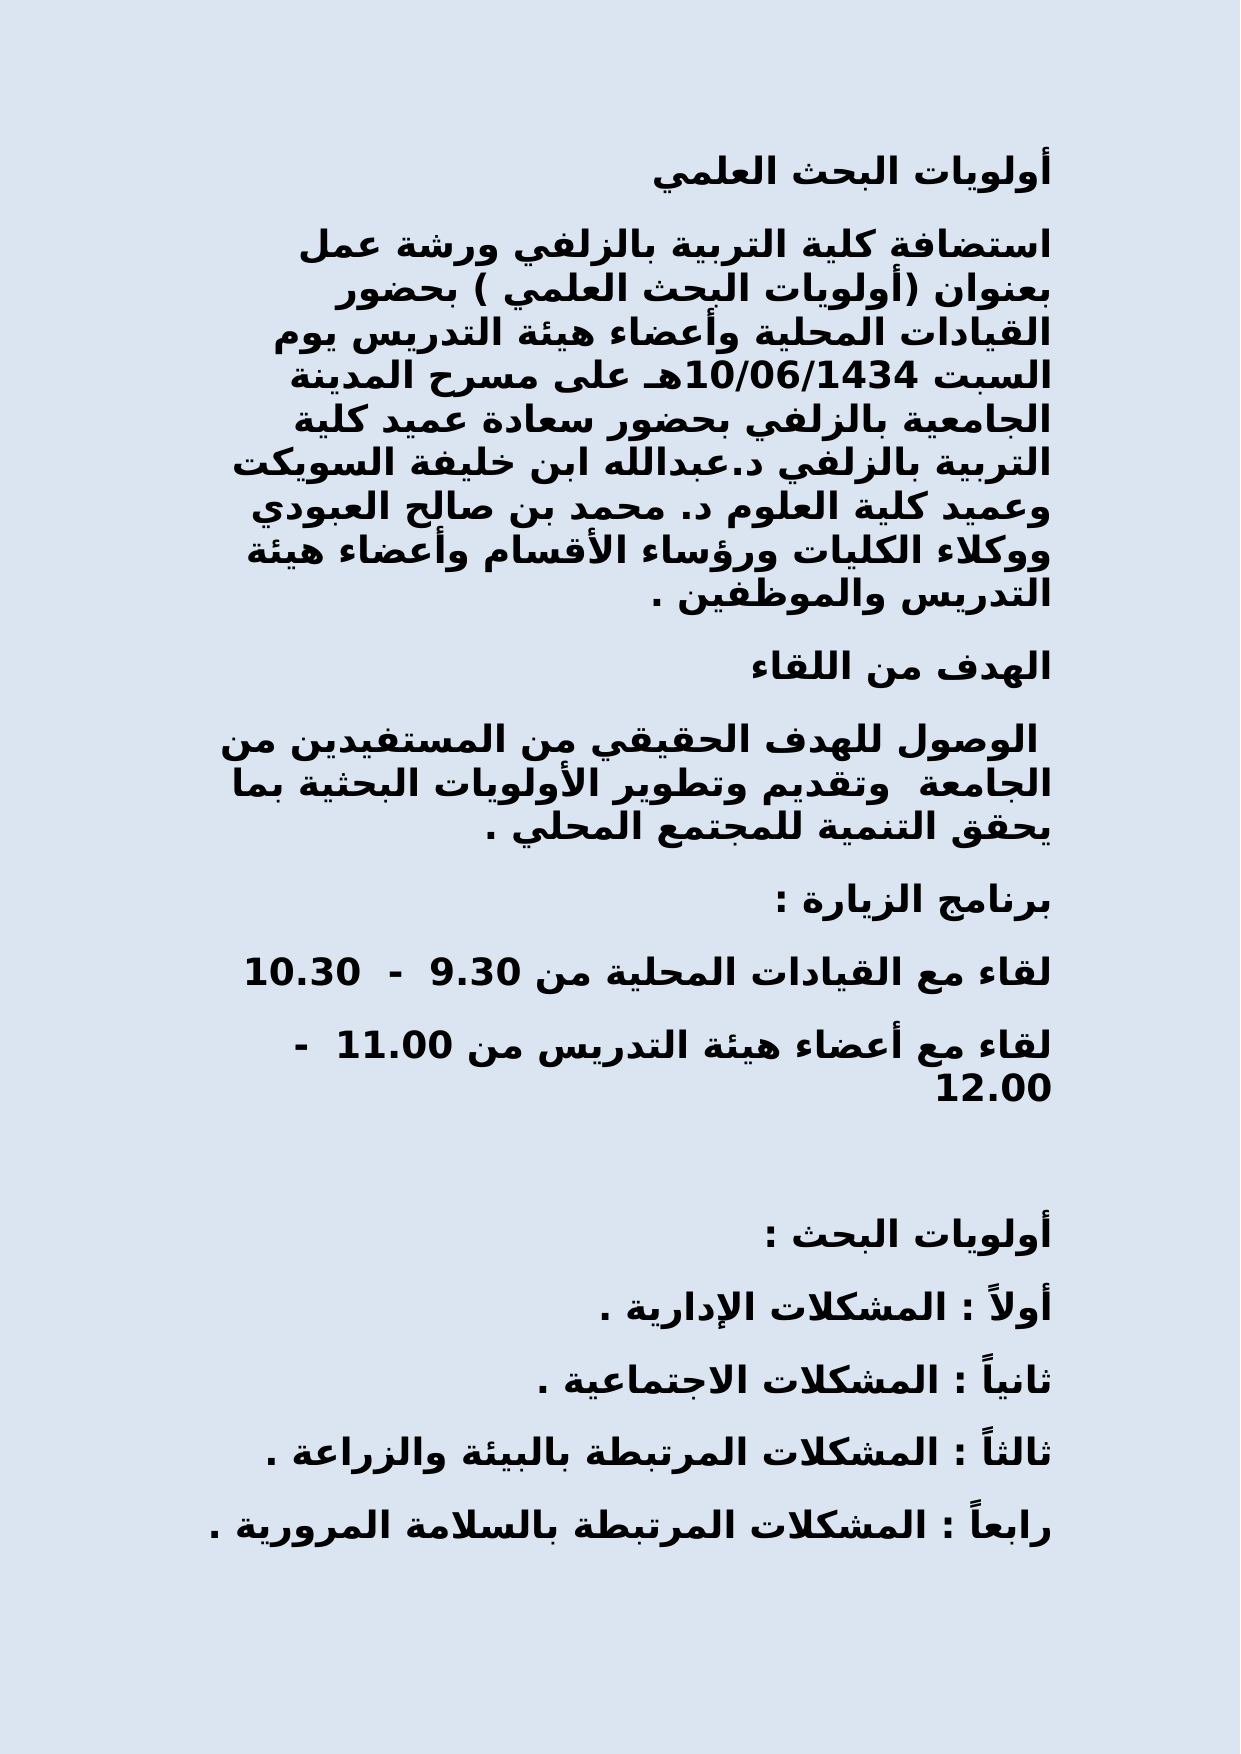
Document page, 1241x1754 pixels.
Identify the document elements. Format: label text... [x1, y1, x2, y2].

text أولويات البحث العلمي [187, 150, 1053, 194]
text برنامج الزيارة : [187, 878, 1053, 921]
text رابعاً : المشكلات المرتبطة بالسلامة المرورية . [187, 1504, 1053, 1547]
text الهدف من اللقاء [187, 645, 1053, 688]
text أولويات البحث : [187, 1213, 1053, 1256]
text ثالثاً : المشكلات المرتبطة بالبيئة والزراعة . [187, 1431, 1053, 1475]
text أولاً : المشكلات الإدارية . [187, 1285, 1053, 1329]
text ثانياً : المشكلات الاجتماعية . [187, 1358, 1053, 1402]
text الوصول للهدف الحقيقي من المستفيدين من الجامعة وتقديم وتطوير الأولويات البحثية بما يحقق التنمية للمجتمع المحلي . [187, 718, 1053, 848]
text استضافة كلية التربية بالزلفي ورشة عمل بعنوان (أولويات البحث العلمي ) بحضور القيادات المحلية وأعضاء هيئة التدريس يوم السبت 10/06/1434هـ على مسرح المدينة الجامعية بالزلفي بحضور سعادة عميد كلية التربية بالزلفي د.عبدالله ابن خليفة السويكت وعميد كلية العلوم د. محمد بن صالح العبودي ووكلاء الكليات ورؤساء الأقسام وأعضاء هيئة التدريس والموظفين . [187, 223, 1053, 616]
text لقاء مع القيادات المحلية من 9.30 - 10.30 [187, 951, 1053, 994]
text لقاء مع أعضاء هيئة التدريس من 11.00 - 12.00 [187, 1023, 1053, 1111]
